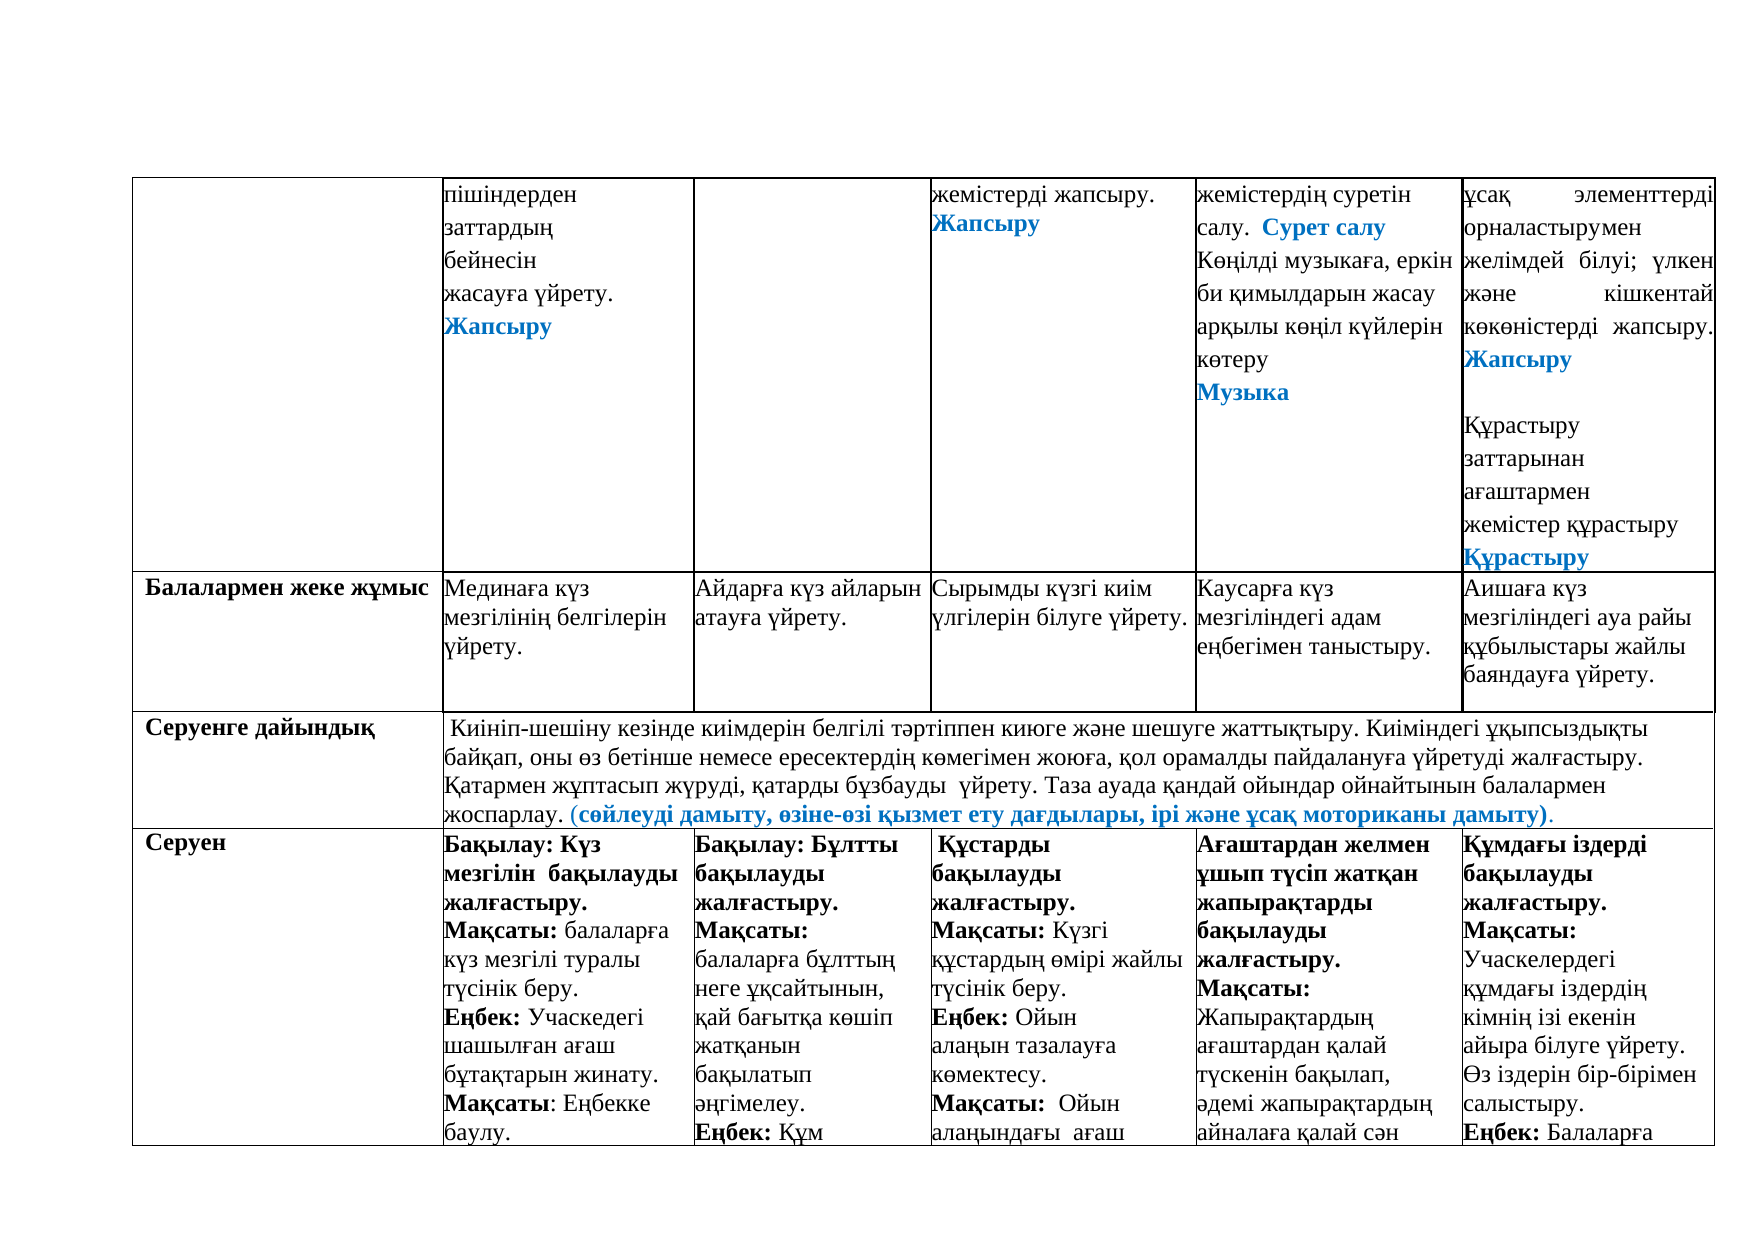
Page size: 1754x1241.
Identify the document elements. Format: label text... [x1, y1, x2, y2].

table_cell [1464, 179, 1714, 571]
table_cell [932, 829, 1196, 1145]
table_cell Сырымды күзгі киім үлгілерін білуге үйрету. [932, 573, 1195, 711]
table_cell Серуенге дайындық [133, 712, 443, 828]
table_cell Мединаға күз мезгілінің белгілерін үйрету. [444, 573, 693, 711]
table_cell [1197, 829, 1462, 1145]
table_cell Киініп-шешіну кезінде киімдерін белгілі тәртіппен киюге және шешуге жаттықтыру. Киіміндегі ұқыпсыздықты байқап, оны өз бетінше немесе ересектердің көмегімен жоюға, қол орамалды пайдалануға үйретуді жалғастыру. Қатармен жұптасып жүруді, қатарды бұзбауды үйрету. Таза ауада қандай ойындар ойнайтынын балалармен жоспарлау. (сөйлеуді дамыту, өзіне-өзі қызмет ету дағдылары, ірі және ұсақ моториканы дамыту). [444, 711, 1714, 828]
table_cell Аишаға күз мезгіліндегі ауа райы құбылыстары жайлы баяндауға үйрету. [1464, 573, 1714, 711]
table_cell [444, 829, 694, 1145]
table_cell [695, 179, 930, 571]
table_cell Айдарға күз айларын атауға үйрету. [695, 573, 930, 711]
table_cell Балалармен жеке жұмыс [133, 572, 442, 711]
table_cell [932, 179, 1195, 571]
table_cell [1197, 179, 1461, 571]
table_cell Каусарға күз мезгіліндегі адам еңбегімен таныстыру. [1197, 573, 1461, 711]
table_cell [133, 178, 442, 571]
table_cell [695, 829, 931, 1145]
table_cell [1463, 828, 1714, 1145]
table_cell Серуен [133, 829, 443, 1145]
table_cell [444, 179, 693, 571]
